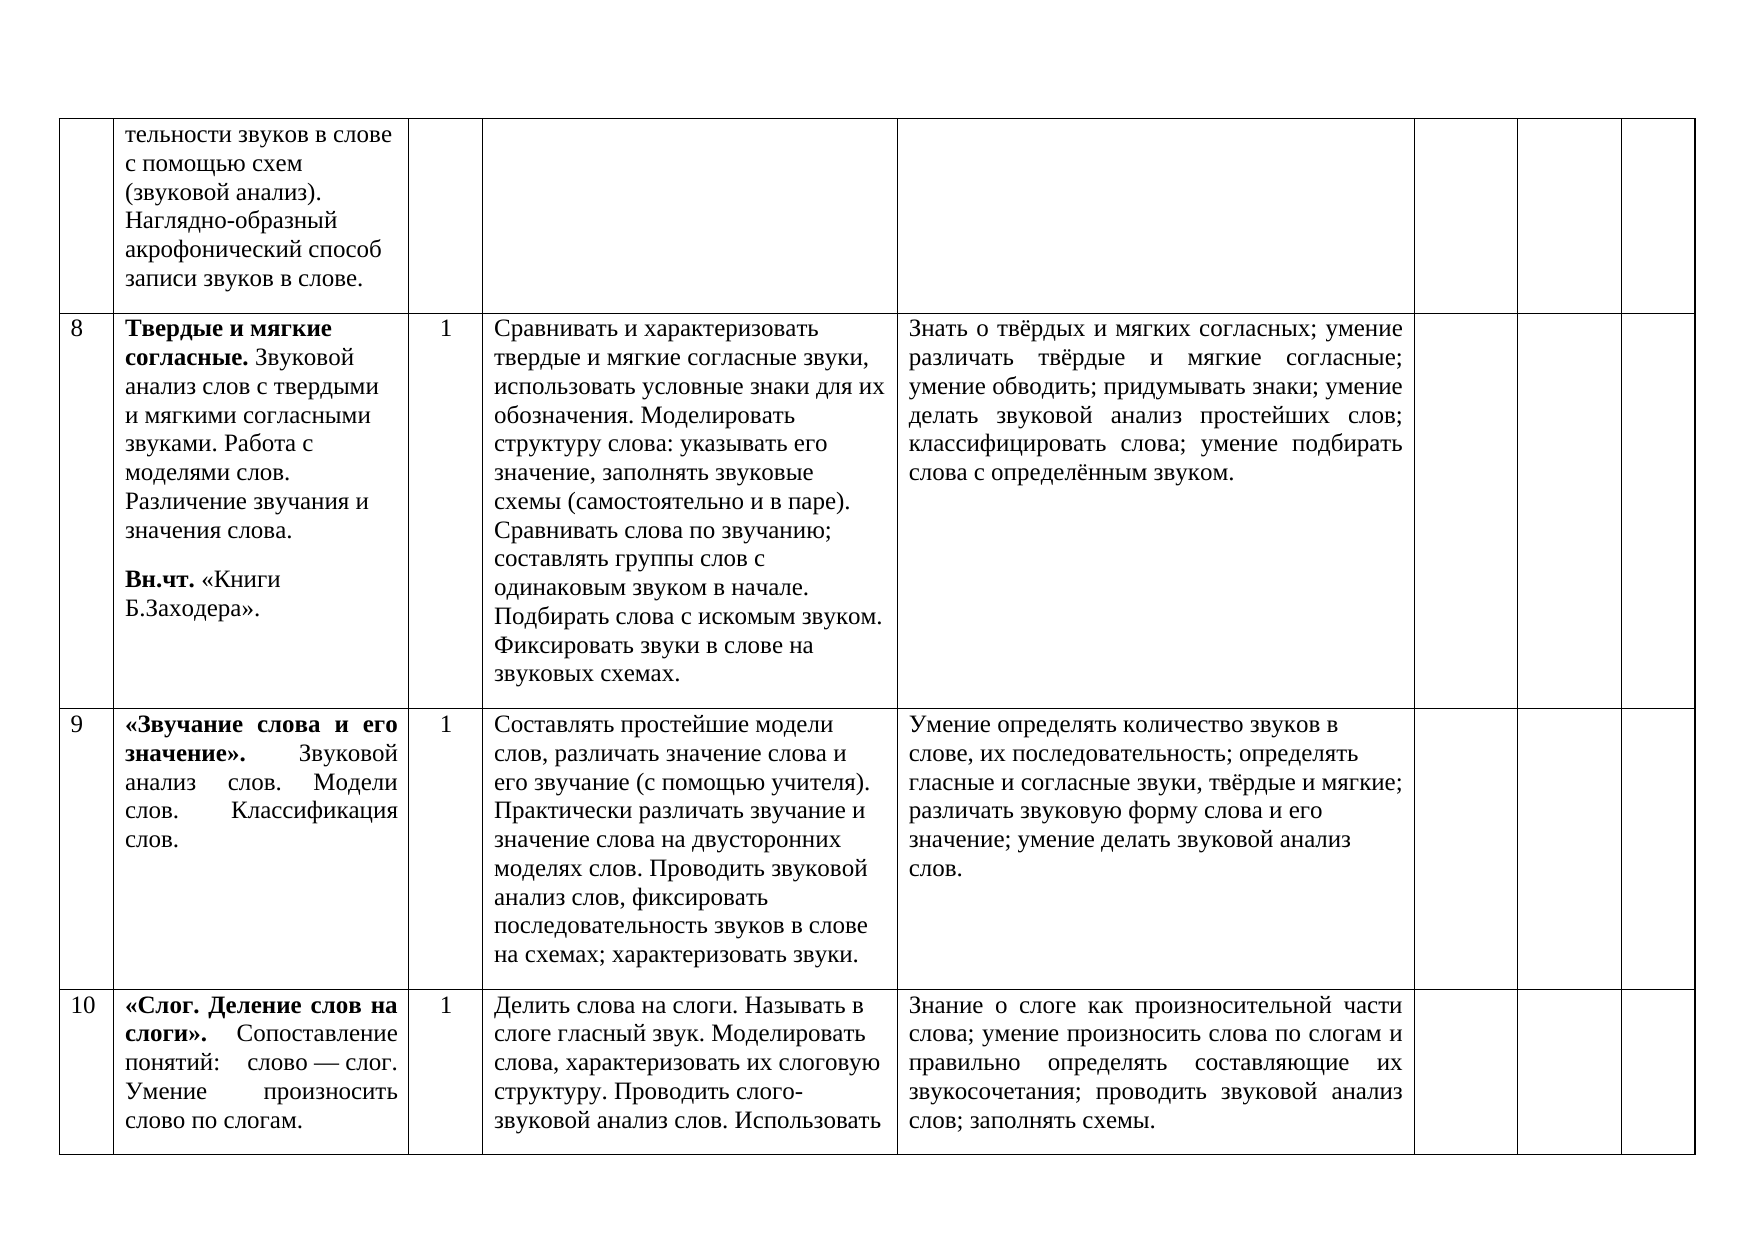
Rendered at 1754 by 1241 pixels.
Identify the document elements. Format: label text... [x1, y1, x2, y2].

table_cell «Слог. Деление слов на слоги». Сопоставление понятий: слово — слог. Умение произносить слово по слогам. [114, 990, 408, 1154]
table_cell 10 [60, 990, 113, 1154]
table_cell [1622, 990, 1694, 1154]
table_cell 1 [409, 990, 482, 1154]
table_cell Умение определять количество звуков в слове, их последовательность; определять гласные и согласные звуки, твёрдые и мягкие; различать звуковую форму слова и его значение; умение делать звуковой анализ слов. [898, 709, 1414, 989]
table_cell 1 [409, 709, 482, 989]
table_cell Составлять простейшие модели слов, различать значение слова и его звучание (с помощью учителя). Практически различать звучание и значение слова на двусторонних моделях слов. Проводить звуковой анализ слов, фиксировать последовательность звуков в слове на схемах; характеризовать звуки. [483, 709, 897, 989]
table_cell Знание о слоге как произносительной части слова; умение произносить слова по слогам и правильно определять составляющие их звукосочетания; проводить звуковой анализ слов; заполнять схемы. [898, 990, 1414, 1154]
table_cell [1415, 709, 1517, 989]
table_cell 9 [60, 709, 113, 989]
table_cell «Звучание слова и его значение». Звуковой анализ слов. Модели слов. Классификация слов. [114, 709, 408, 989]
table_cell [1415, 990, 1517, 1154]
table_cell 1 [409, 314, 482, 708]
table_cell [1415, 314, 1517, 708]
table_cell [1518, 990, 1621, 1154]
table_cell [114, 119, 408, 312]
table_cell Твердые и мягкие согласные. Звуковой анализ слов с твердыми и мягкими согласными звуками. Работа с моделями слов. Различение звучания и значения слова. Вн.чт. «Книги Б.Заходера». [114, 314, 408, 708]
table_cell Знать о твёрдых и мягких согласных; умение различать твёрдые и мягкие согласные; умение обводить; придумывать знаки; умение делать звуковой анализ простейших слов; классифицировать слова; умение подбирать слова с определённым звуком. [898, 314, 1414, 708]
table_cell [483, 990, 897, 1154]
table_cell [1622, 314, 1694, 708]
table_cell [1518, 314, 1621, 708]
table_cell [898, 119, 1414, 312]
table_cell Сравнивать и характеризовать твердые и мягкие согласные звуки, использовать условные знаки для их обозначения. Моделировать структуру слова: указывать его значение, заполнять звуковые схемы (самостоятельно и в паре). Сравнивать слова по звучанию; составлять группы слов с одинаковым звуком в начале. Подбирать слова с искомым звуком. Фиксировать звуки в слове на звуковых схемах. [483, 314, 897, 708]
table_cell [483, 119, 897, 312]
table_cell 8 [60, 314, 113, 708]
table_cell [1622, 709, 1694, 989]
table_cell [1518, 709, 1621, 989]
